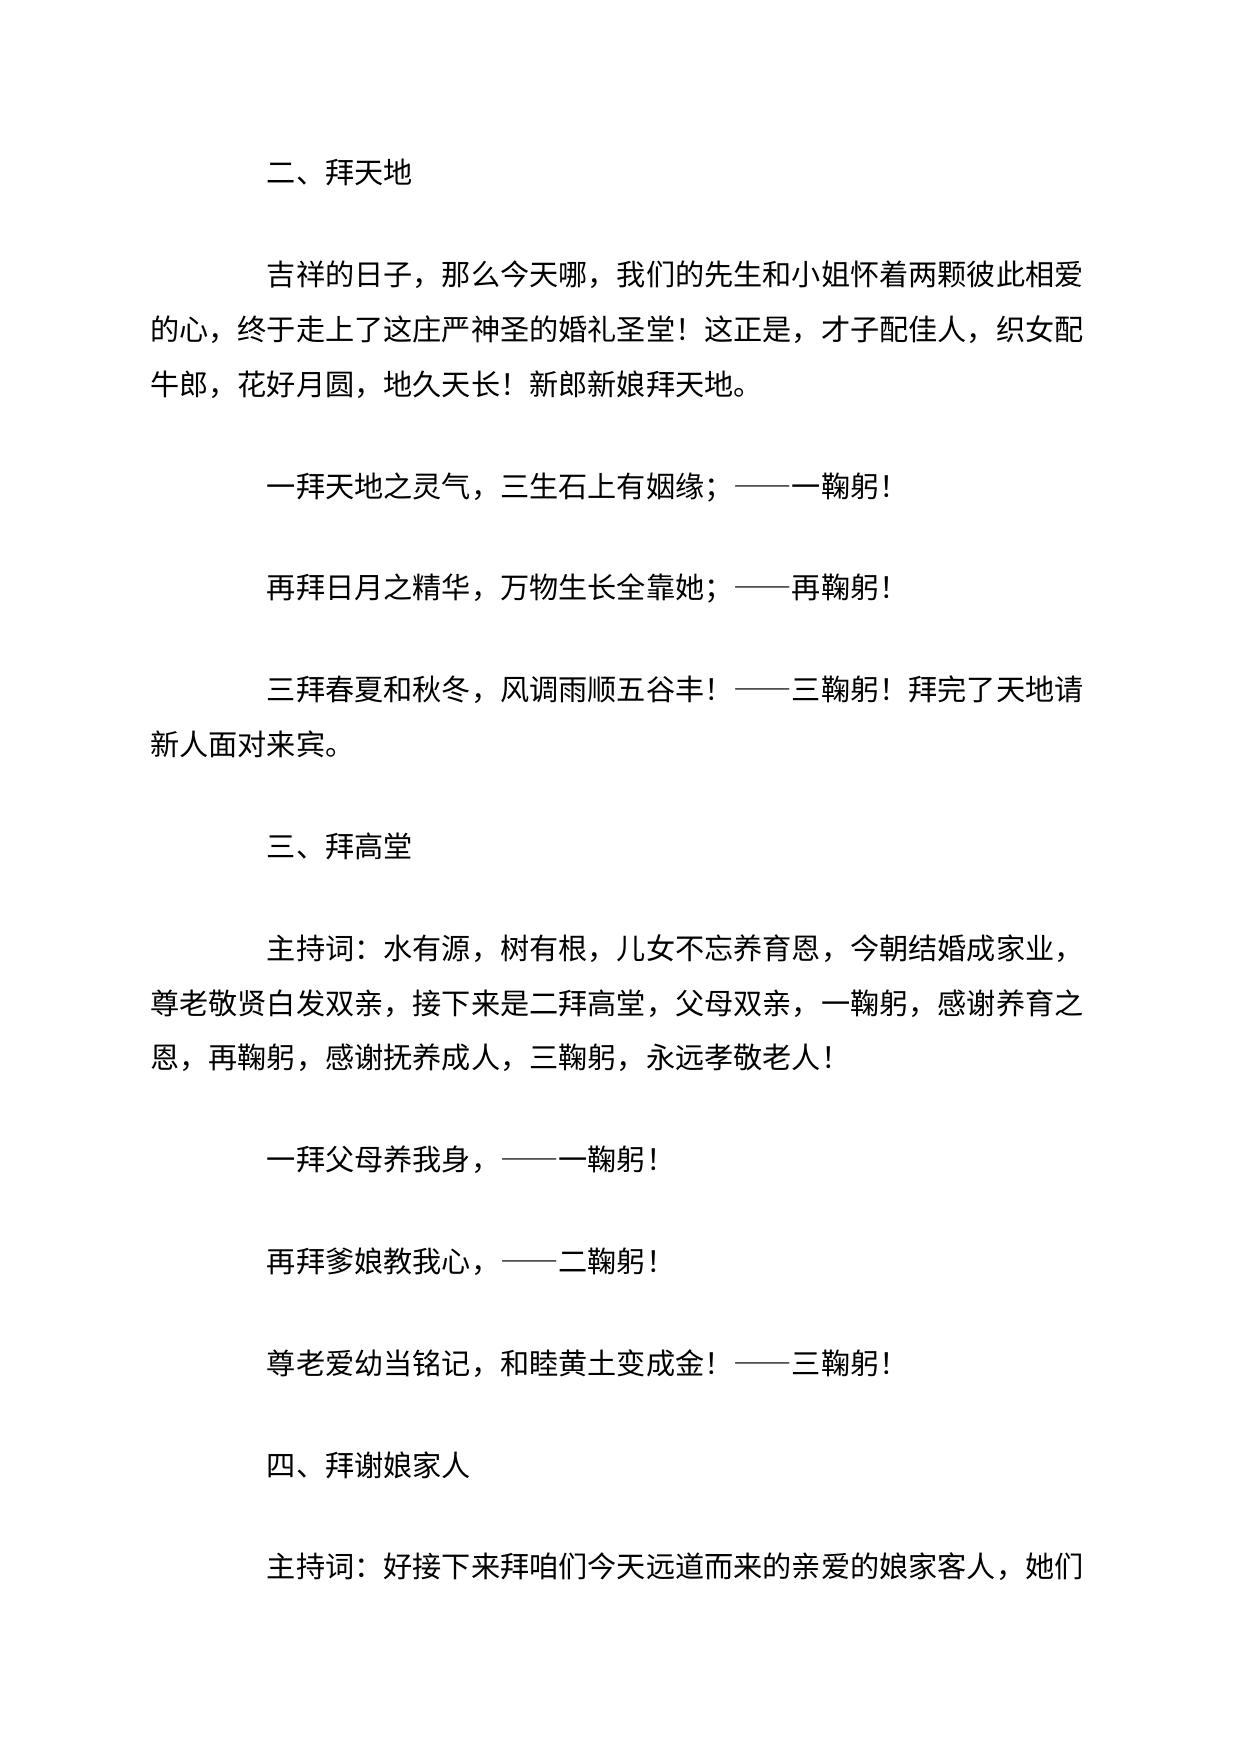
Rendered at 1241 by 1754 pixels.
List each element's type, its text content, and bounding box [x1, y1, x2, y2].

text 尊老爱幼当铭记，和睦黄土变成金！——三鞠躬！ [150, 1340, 1090, 1383]
text 三、拜高堂 [150, 823, 1090, 866]
text 吉祥的日子，那么今天哪，我们的先生和小姐怀着两颗彼此相爱的心，终于走上了这庄严神圣的婚礼圣堂！这正是，才子配佳人，织女配牛郎，花好月圆，地久天长！新郎新娘拜天地。 [150, 252, 1090, 404]
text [150, 1544, 1090, 1586]
text 二、拜天地 [150, 150, 1090, 192]
text 三拜春夏和秋冬，风调雨顺五谷丰！——三鞠躬！拜完了天地请新人面对来宾。 [150, 667, 1090, 764]
text 四、拜谢娘家人 [150, 1442, 1090, 1484]
text 一拜父母养我身，——一鞠躬！ [150, 1137, 1090, 1179]
text 主持词：水有源，树有根，儿女不忘养育恩，今朝结婚成家业，尊老敬贤白发双亲，接下来是二拜高堂，父母双亲，一鞠躬，感谢养育之恩，再鞠躬，感谢抚养成人，三鞠躬，永远孝敬老人！ [150, 925, 1090, 1077]
text 再拜日月之精华，万物生长全靠她；——再鞠躬！ [150, 565, 1090, 607]
text 一拜天地之灵气，三生石上有姻缘；——一鞠躬！ [150, 463, 1090, 506]
text 再拜爹娘教我心，——二鞠躬！ [150, 1239, 1090, 1281]
